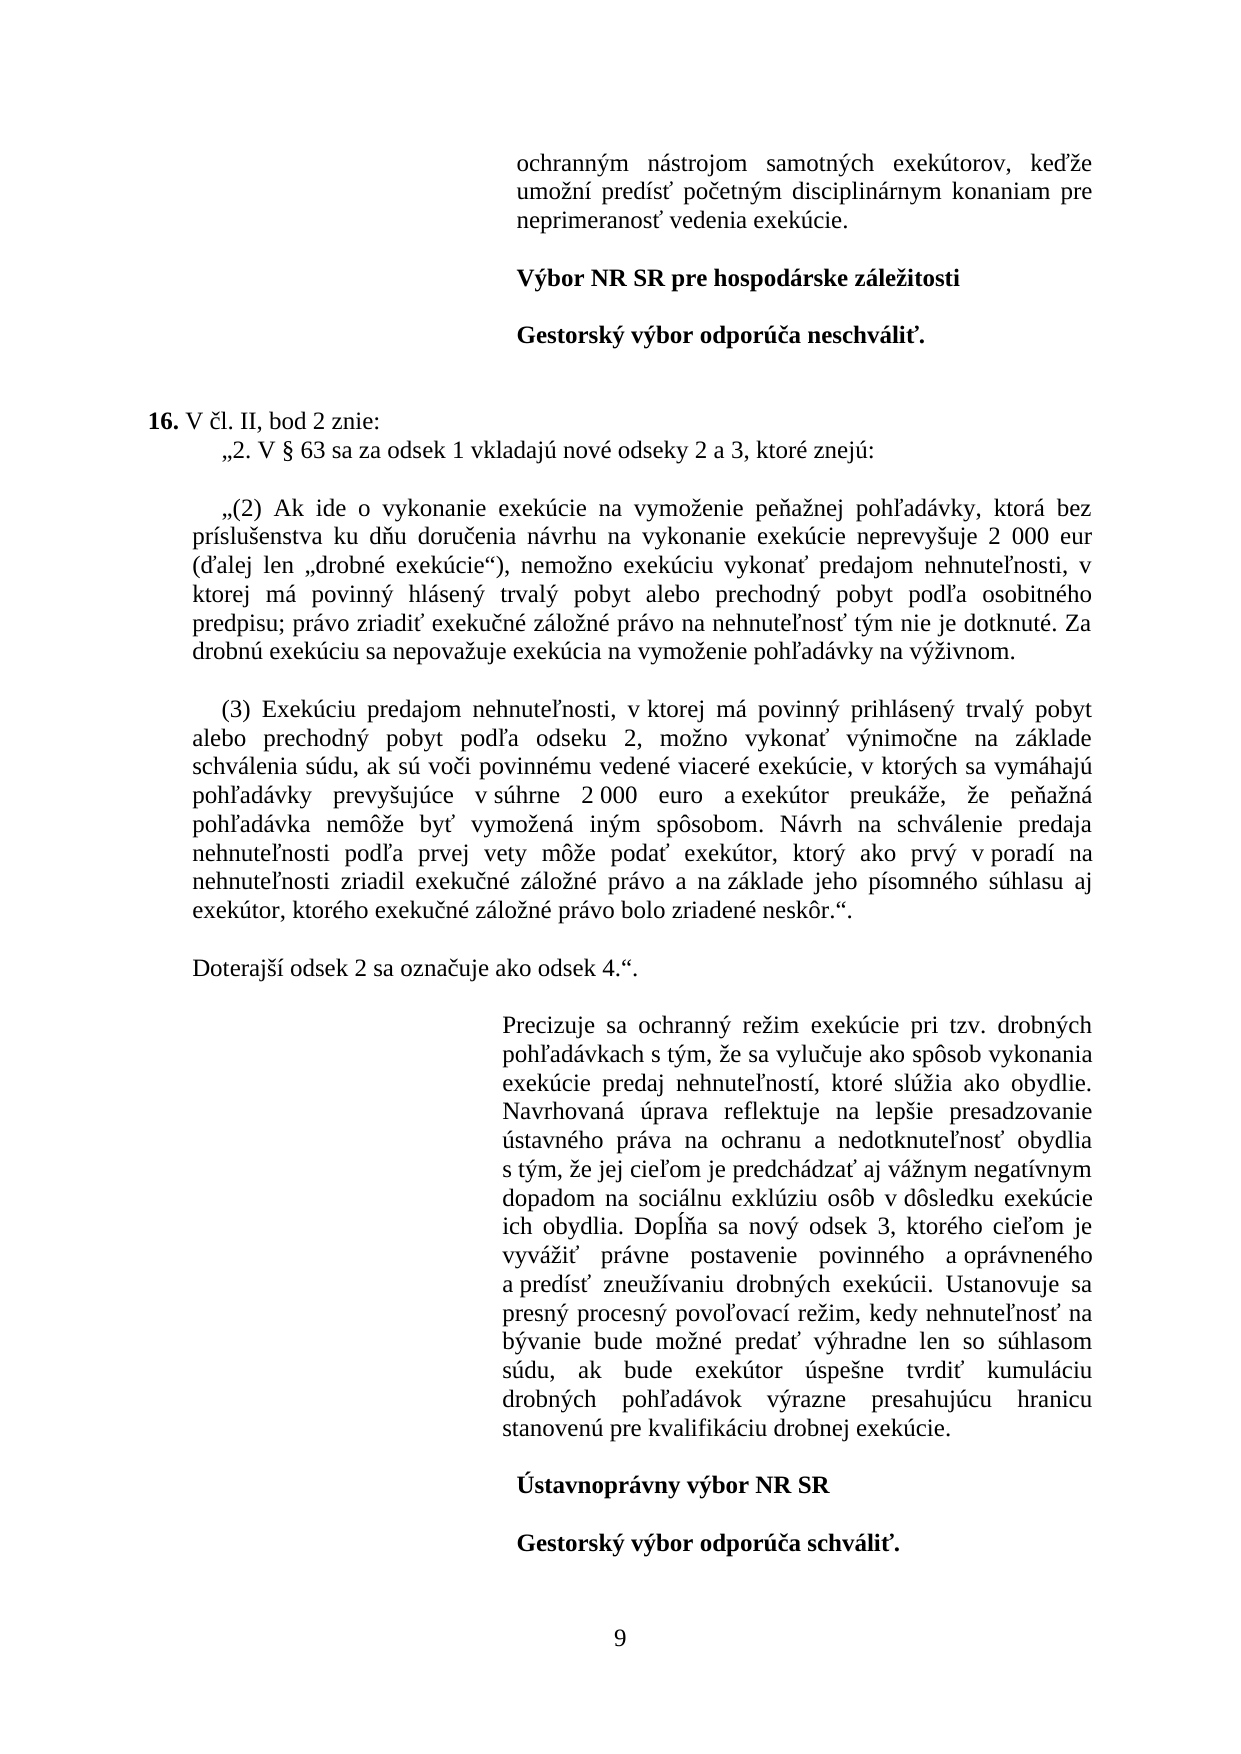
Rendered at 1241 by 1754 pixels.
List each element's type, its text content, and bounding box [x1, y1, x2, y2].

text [516, 148, 1093, 234]
text Výbor NR SR pre hospodárske záležitosti [443, 263, 1093, 291]
list V čl. II, bod 2 znie: [148, 406, 1093, 435]
text Ústavnoprávny výbor NR SR [516, 1470, 1093, 1499]
text Doterajší odsek 2 sa označuje ako odsek 4.“. [192, 953, 1093, 981]
text Precizuje sa ochranný režim exekúcie pri tzv. drobných pohľadávkach s tým, že sa vylučuje ako spôsob vykonania exekúcie predaj nehnuteľností, ktoré slúžia ako obydlie. Navrhovaná úprava reflektuje na lepšie presadzovanie ústavného práva na ochranu a nedotknuteľnosť obydlia s tým, že jej cieľom je predchádzať aj vážnym negatívnym dopadom na sociálnu exklúziu osôb v dôsledku exekúcie ich obydlia. Dopĺňa sa nový odsek 3, ktorého cieľom je vyvážiť právne postavenie povinného a oprávneného a predísť zneužívaniu drobných exekúcii. Ustanovuje sa presný procesný povoľovací režim, kedy nehnuteľnosť na bývanie bude možné predať výhradne len so súhlasom súdu, ak bude exekútor úspešne tvrdiť kumuláciu drobných pohľadávok výrazne presahujúcu hranicu stanovenú pre kvalifikáciu drobnej exekúcie. [502, 1010, 1093, 1441]
text „(2) Ak ide o vykonanie exekúcie na vymoženie peňažnej pohľadávky, ktorá bez príslušenstva ku dňu doručenia návrhu na vykonanie exekúcie neprevyšuje 2 000 eur (ďalej len „drobné exekúcie“), nemožno exekúciu vykonať predajom nehnuteľnosti, v ktorej má povinný hlásený trvalý pobyt alebo prechodný pobyt podľa osobitného predpisu; právo zriadiť exekučné záložné právo na nehnuteľnosť tým nie je dotknuté. Za drobnú exekúciu sa nepovažuje exekúcia na vymoženie pohľadávky na výživnom. [148, 493, 1093, 665]
text „2. V § 63 sa za odsek 1 vkladajú nové odseky 2 a 3, ktoré znejú: [148, 435, 1093, 464]
text Gestorský výbor odporúča neschváliť. [443, 320, 1093, 349]
text Gestorský výbor odporúča schváliť. [443, 1528, 1093, 1556]
text (3) Exekúciu predajom nehnuteľnosti, v ktorej má povinný prihlásený trvalý pobyt alebo prechodný pobyt podľa odseku 2, možno vykonať výnimočne na základe schválenia súdu, ak sú voči povinnému vedené viaceré exekúcie, v ktorých sa vymáhajú pohľadávky prevyšujúce v súhrne 2 000 euro a exekútor preukáže, že peňažná pohľadávka nemôže byť vymožená iným spôsobom. Návrh na schválenie predaja nehnuteľnosti podľa prvej vety môže podať exekútor, ktorý ako prvý v poradí na nehnuteľnosti zriadil exekučné záložné právo a na základe jeho písomného súhlasu aj exekútor, ktorého exekučné záložné právo bolo zriadené neskôr.“. [192, 694, 1093, 924]
